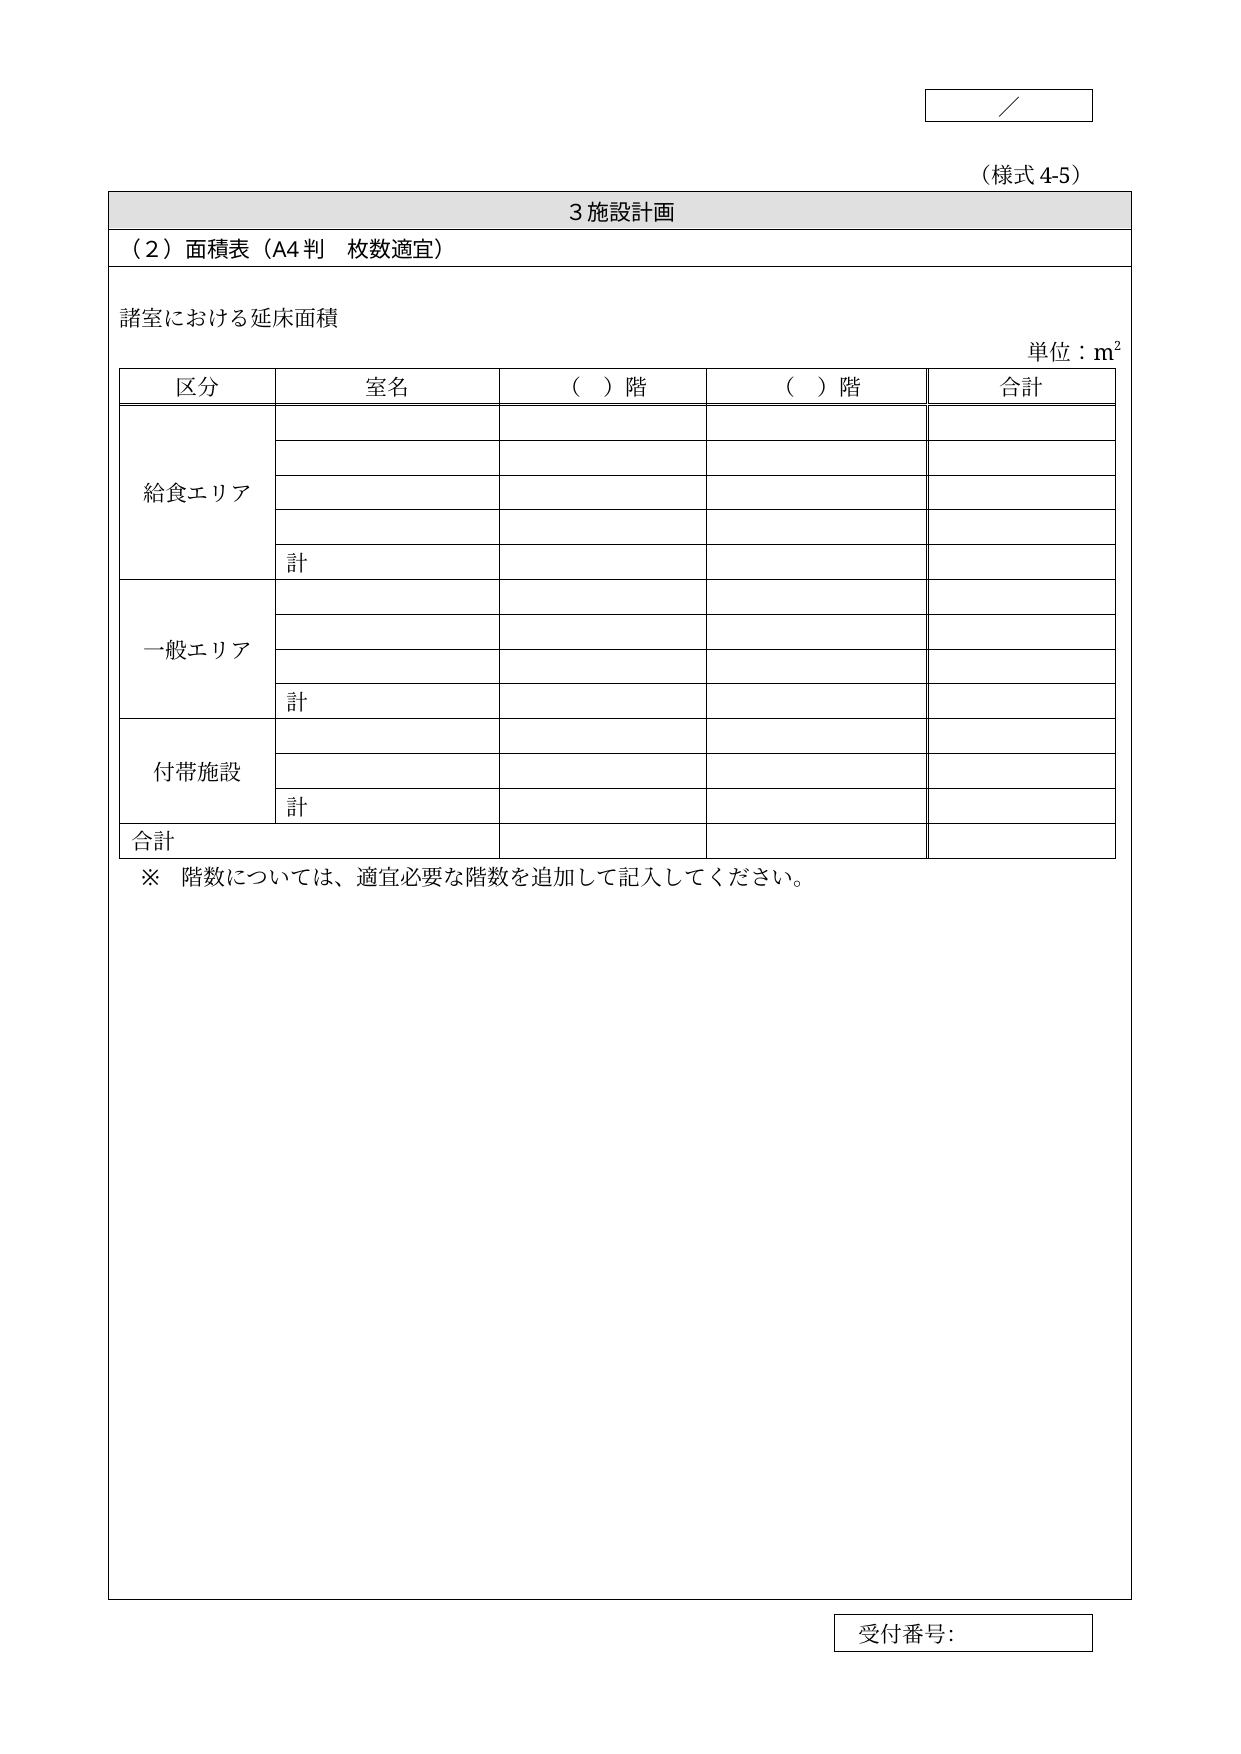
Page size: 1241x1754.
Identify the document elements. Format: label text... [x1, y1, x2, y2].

text （様式4-5） [103, 157, 1092, 191]
table_header ３施設計画 [109, 192, 1131, 228]
table_cell （２）面積表（A4判 枚数適宜） [109, 230, 1131, 266]
table_cell 諸室における延床面積 単位：m2 ※ 階数については、適宜必要な階数を追加して記入してください。 [109, 267, 1131, 1599]
